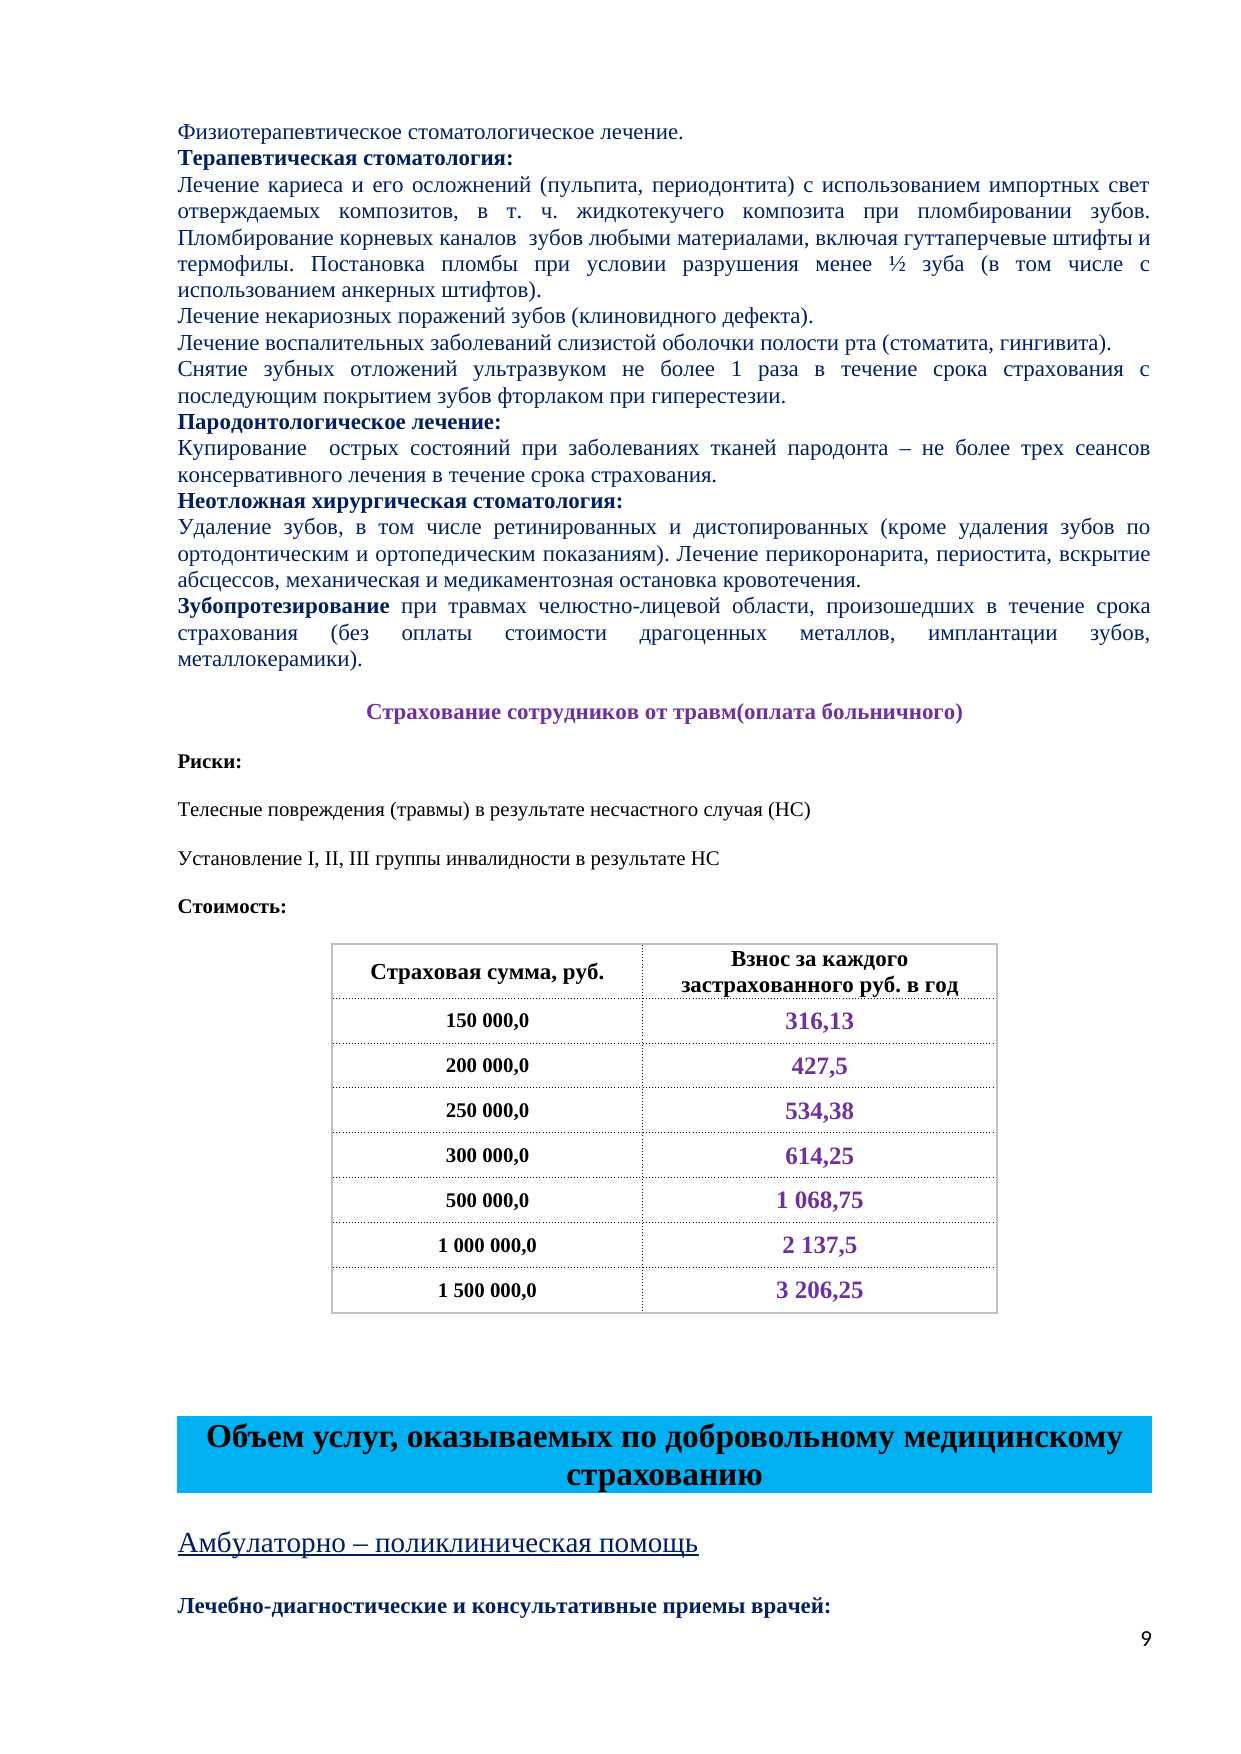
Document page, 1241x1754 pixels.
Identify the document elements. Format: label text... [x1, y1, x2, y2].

text Лечебно-диагностические и консультативные приемы врачей: [177, 1592, 1152, 1619]
text Страхование сотрудников от травм(оплата больничного) [177, 698, 1152, 724]
text Амбулаторно – поликлиническая помощь [177, 1525, 1152, 1559]
text Лечение кариеса и его осложнений (пульпита, периодонтита) с использованием импортных свет отверждаемых композитов, в т. ч. жидкотекучего композита при пломбировании зубов. Пломбирование корневых каналов зубов любыми материалами, включая гуттаперчевые штифты и термофилы. Постановка пломбы при условии разрушения менее ½ зуба (в том числе с использованием анкерных штифтов). [177, 171, 1152, 303]
table_cell 2 137,5 [642, 1222, 996, 1267]
table_cell 316,13 [642, 998, 996, 1042]
table_cell 300 000,0 [333, 1132, 642, 1177]
table_header Взнос за каждого застрахованного руб. в год [642, 945, 996, 997]
text Пародонтологическое лечение: [177, 408, 1152, 434]
text Объем услуг, оказываемых по добровольному медицинскому страхованию [177, 1416, 1152, 1493]
text Купирование острых состояний при заболеваниях тканей пародонта – не более трех сеансов консервативного лечения в течение срока страхования. [177, 434, 1152, 487]
text Стоимость: [177, 894, 1152, 918]
text Терапевтическая стоматология: [177, 144, 1152, 171]
text Лечение некариозных поражений зубов (клиновидного дефекта). [177, 303, 1152, 329]
text Установление I, II, III группы инвалидности в результате НС [177, 846, 1152, 870]
text Риски: [177, 749, 1152, 773]
table_cell 427,5 [642, 1043, 996, 1087]
table_cell 150 000,0 [333, 998, 642, 1042]
table_cell 500 000,0 [333, 1177, 642, 1222]
table_cell 1 000 000,0 [333, 1222, 642, 1267]
table_cell 614,25 [642, 1132, 996, 1177]
text Удаление зубов, в том числе ретинированных и дистопированных (кроме удаления зубов по ортодонтическим и ортопедическим показаниям). Лечение перикоронарита, периостита, вскрытие абсцессов, механическая и медикаментозная остановка кровотечения. [177, 513, 1152, 592]
text Неотложная хирургическая стоматология: [177, 487, 1152, 513]
table_cell 1 068,75 [642, 1177, 996, 1222]
text Зубопротезирование при травмах челюстно-лицевой области, произошедших в течение срока страхования (без оплаты стоимости драгоценных металлов, имплантации зубов, металлокерамики). [177, 592, 1152, 672]
table_header Страховая сумма, руб. [333, 945, 642, 997]
table_cell 250 000,0 [333, 1087, 642, 1132]
table_cell 200 000,0 [333, 1043, 642, 1087]
table_cell 3 206,25 [642, 1267, 996, 1312]
text Лечение воспалительных заболеваний слизистой оболочки полости рта (стоматита, гингивита). [177, 329, 1152, 355]
text Телесные повреждения (травмы) в результате несчастного случая (НС) [177, 797, 1152, 821]
text Снятие зубных отложений ультразвуком не более 1 раза в течение срока страхования с последующим покрытием зубов фторлаком при гиперестезии. [177, 355, 1152, 408]
text Физиотерапевтическое стоматологическое лечение. [177, 118, 1152, 144]
table_cell 1 500 000,0 [333, 1267, 642, 1312]
table_cell 534,38 [642, 1087, 996, 1132]
